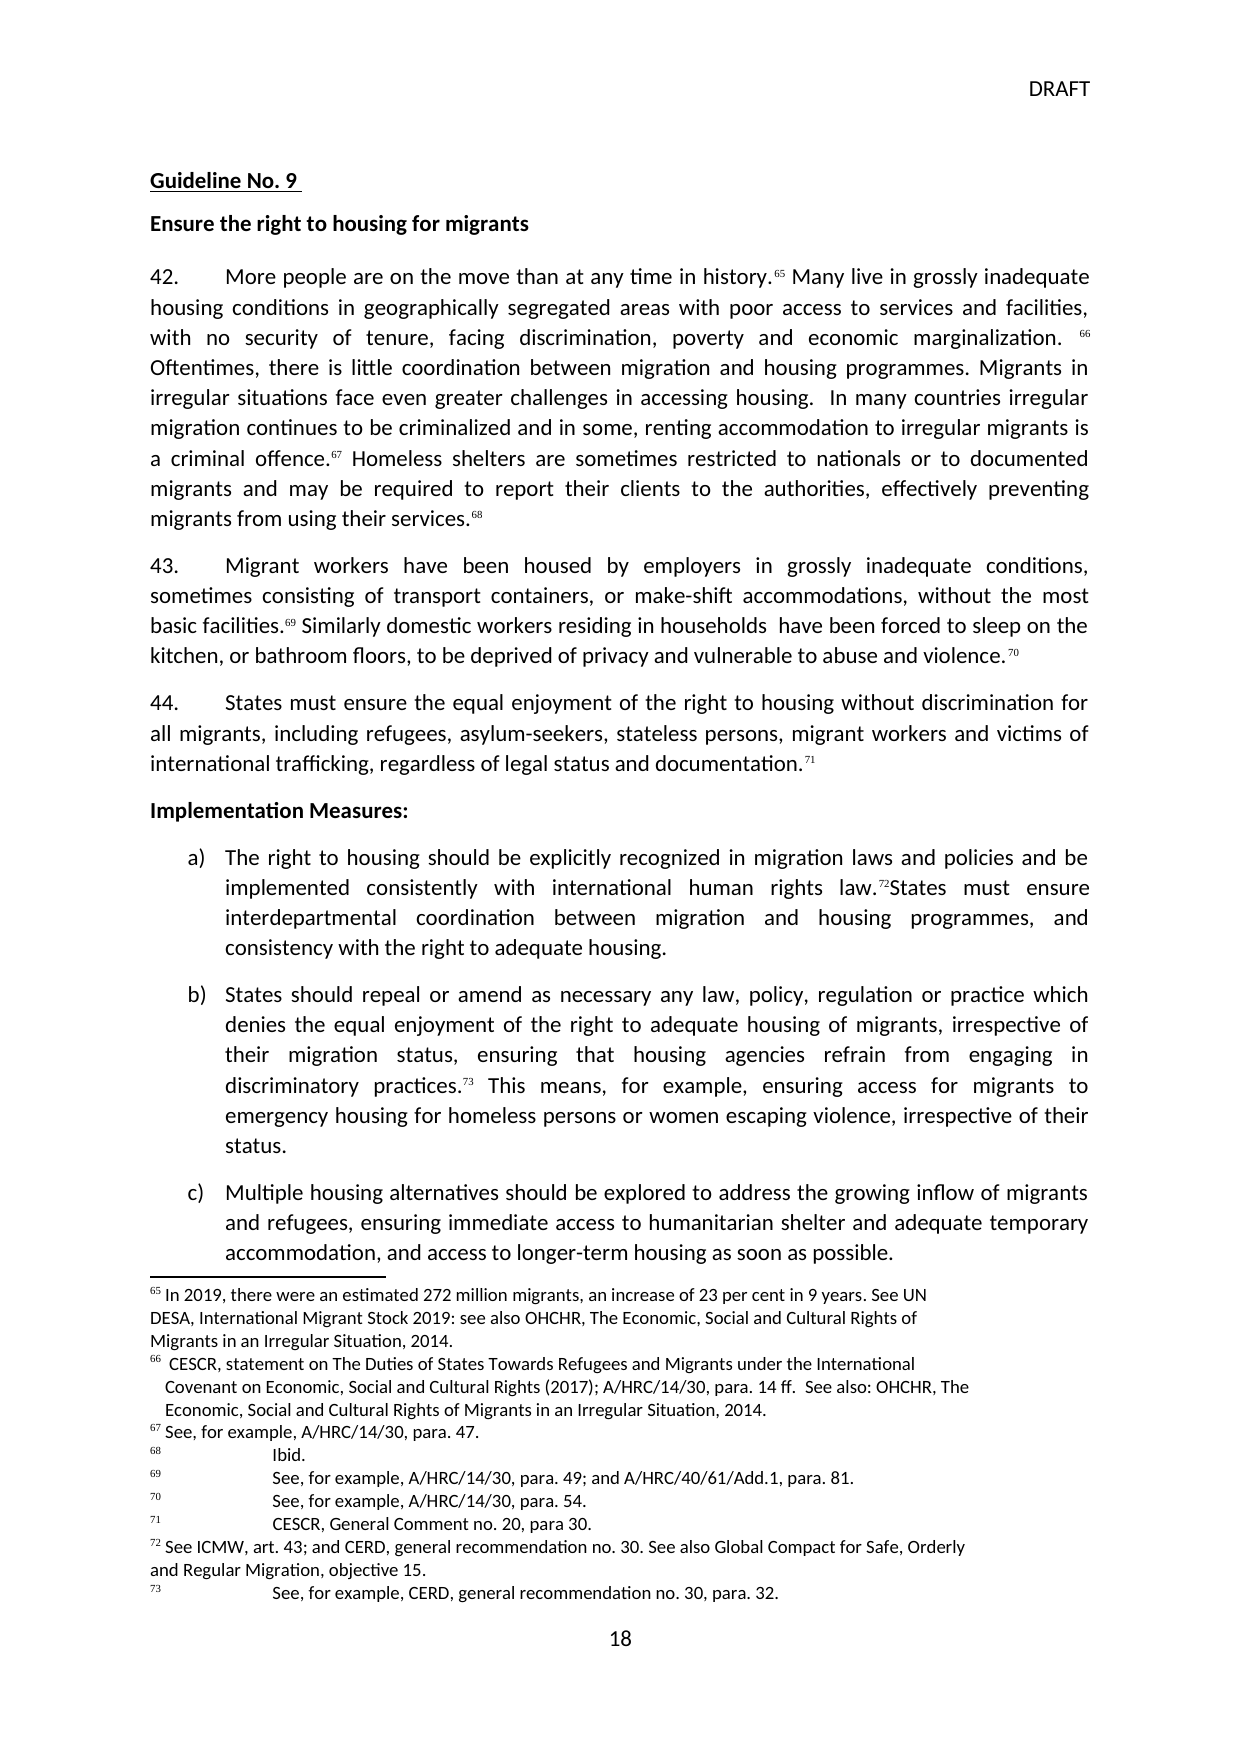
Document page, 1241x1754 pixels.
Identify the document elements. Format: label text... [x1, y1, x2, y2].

text 42. More people are on the move than at any time in history. Many live in grossly inadequate housing conditions in geographically segregated areas with poor access to services and facilities, with no security of tenure, facing discrimination, poverty and economic marginalization. Oftentimes, there is little coordination between migration and housing programmes. Migrants in irregular situations face even greater challenges in accessing housing. In many countries irregular migration continues to be criminalized and in some, renting accommodation to irregular migrants is a criminal offence. Homeless shelters are sometimes restricted to nationals or to documented migrants and may be required to report their clients to the authorities, effectively preventing migrants from using their services. [150, 262, 1090, 532]
text 44. States must ensure the equal enjoyment of the right to housing without discrimination for all migrants, including refugees, asylum-seekers, stateless persons, migrant workers and victims of international trafficking, regardless of legal status and documentation. [150, 688, 1090, 777]
subtitle Guideline No. 9 [150, 167, 1090, 195]
text 43. Migrant workers have been housed by employers in grossly inadequate conditions, sometimes consisting of transport containers, or make-shift accommodations, without the most basic facilities. Similarly domestic workers residing in households have been forced to sleep on the kitchen, or bathroom floors, to be deprived of privacy and vulnerable to abuse and violence. [150, 551, 1090, 669]
list States should repeal or amend as necessary any law, policy, regulation or practice which denies the equal enjoyment of the right to adequate housing of migrants, irrespective of their migration status, ensuring that housing agencies refrain from engaging in discriminatory practices. This means, for example, ensuring access for migrants to emergency housing for homeless persons or women escaping violence, irrespective of their status. [187, 980, 1090, 1159]
subtitle Ensure the right to housing for migrants [150, 209, 1090, 237]
list Multiple housing alternatives should be explored to address the growing inflow of migrants and refugees, ensuring immediate access to humanitarian shelter and adequate temporary accommodation, and access to longer-term housing as soon as possible. [187, 1178, 1090, 1266]
list The right to housing should be explicitly recognized in migration laws and policies and be implemented consistently with international human rights law.States must ensure interdepartmental coordination between migration and housing programmes, and consistency with the right to adequate housing. [187, 843, 1090, 961]
text Implementation Measures: [150, 796, 1090, 824]
